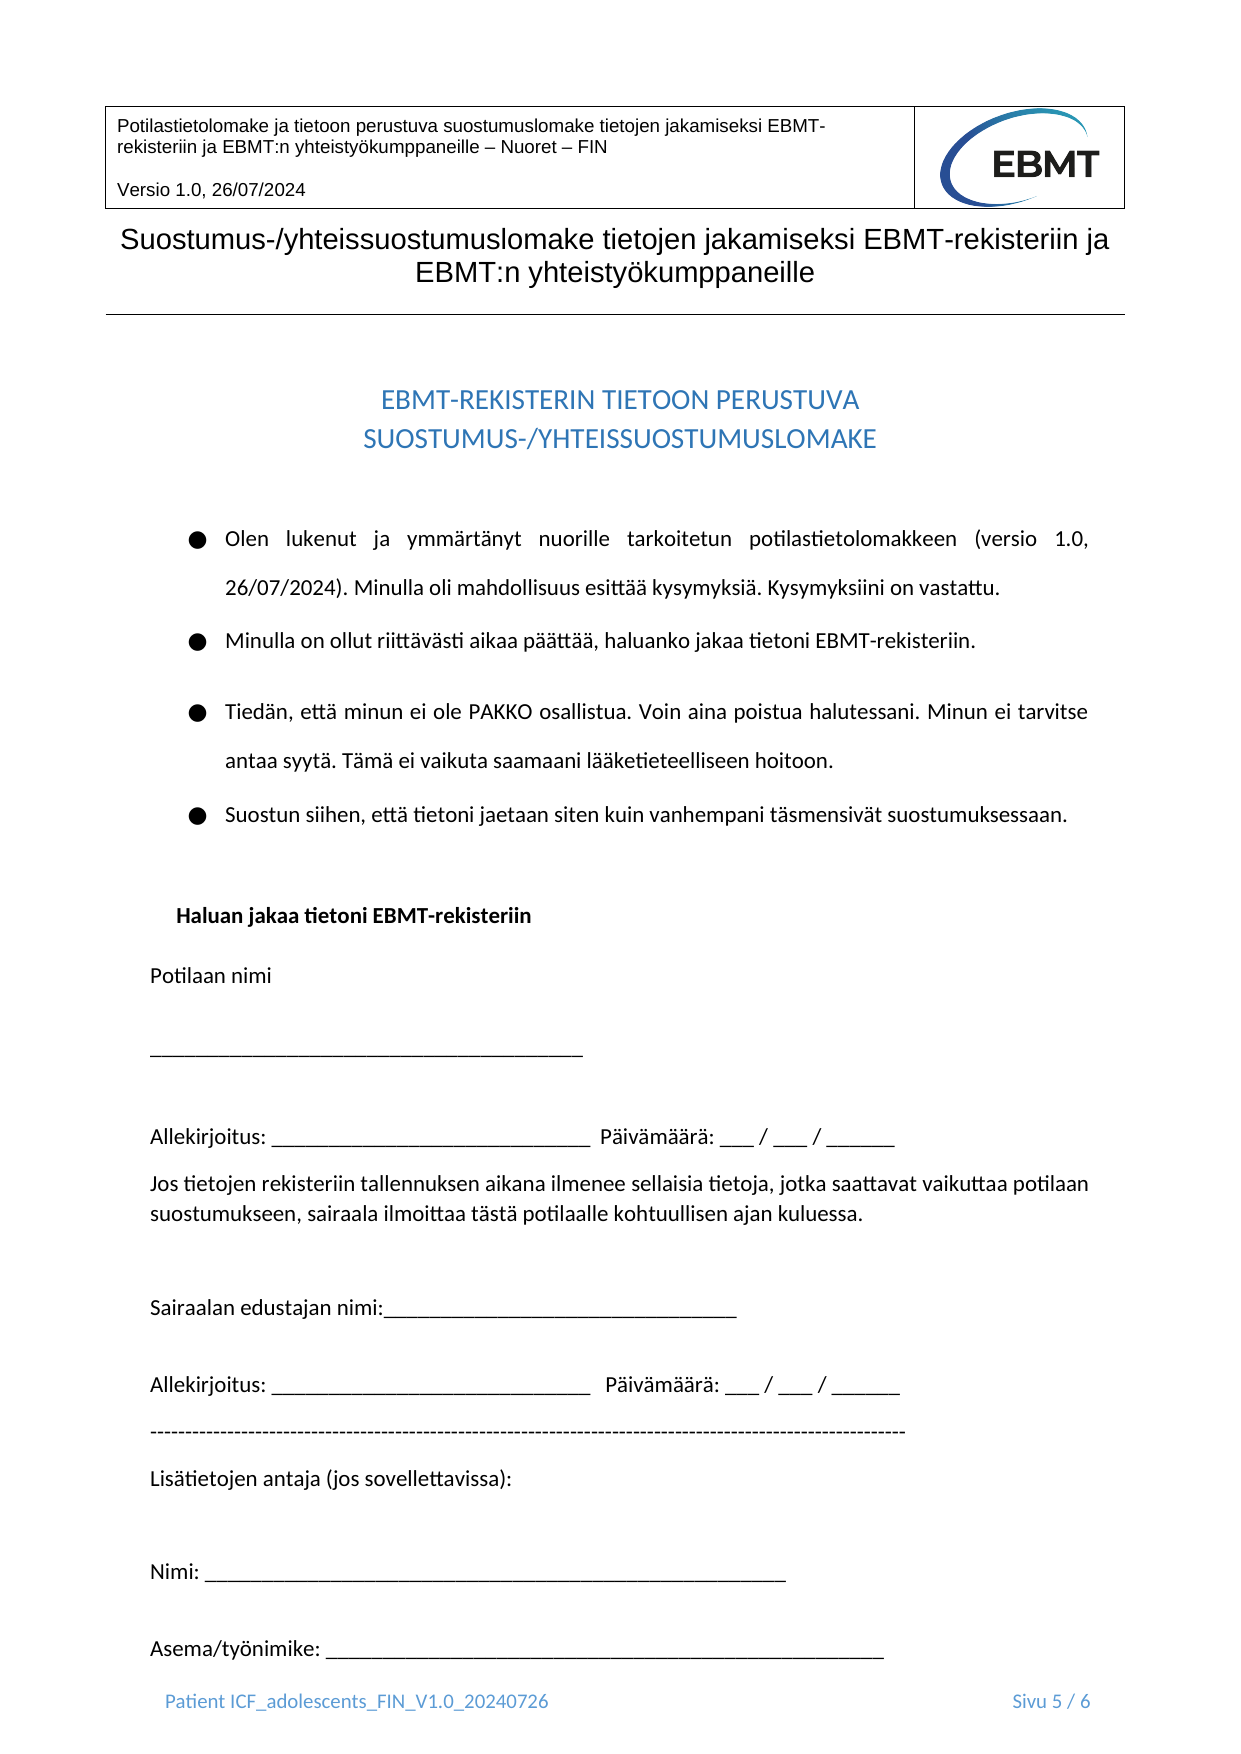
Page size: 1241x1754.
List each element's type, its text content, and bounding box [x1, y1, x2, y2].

text Allekirjoitus: ____________________________ Päivämäärä: ___ / ___ / ______ [150, 1122, 1090, 1150]
list Minulla on ollut riittävästi aikaa päättää, haluanko jakaa tietoni EBMT-rekisteriin. [187, 615, 1090, 662]
list Olen lukenut ja ymmärtänyt nuorille tarkoitetun potilastietolomakkeen (versio 1.0, 26/07/2024). Minulla oli mahdollisuus esittää kysymyksiä. Kysymyksiini on vastattu. [187, 512, 1090, 601]
text ______________________________________ [150, 1002, 1090, 1060]
table_header Haluan jakaa tietoni EBMT-rekisteriin [150, 859, 941, 962]
text Asema/työnimike: _________________________________________________ [150, 1604, 1090, 1662]
text Allekirjoitus: ____________________________ Päivämäärä: ___ / ___ / ______ [150, 1340, 1090, 1398]
list Suostun siihen, että tietoni jaetaan siten kuin vanhempani täsmensivät suostumuksessaan. [187, 788, 1090, 835]
subtitle EBMT-REKISTERIN TIETOON PERUSTUVA SUOSTUMUS-/YHTEISSUOSTUMUSLOMAKE [150, 381, 1090, 455]
text Potilaan nimi [150, 962, 1090, 990]
text Lisätietojen antaja (jos sovellettavissa): [150, 1464, 1090, 1492]
picture [940, 108, 1100, 207]
text Sairaalan edustajan nimi:_______________________________ [150, 1293, 1090, 1321]
text Nimi: ___________________________________________________ [150, 1557, 1090, 1585]
text ------------------------------------------------------------------------------------------------------------ [150, 1417, 1090, 1445]
text Jos tietojen rekisteriin tallennuksen aikana ilmenee sellaisia tietoja, jotka saattavat vaikuttaa potilaan suostumukseen, sairaala ilmoittaa tästä potilaalle kohtuullisen ajan kuluessa. [150, 1169, 1090, 1227]
list Tiedän, että minun ei ole PAKKO osallistua. Voin aina poistua halutessani. Minun ei tarvitse antaa syytä. Tämä ei vaikuta saamaani lääketieteelliseen hoitoon. [187, 685, 1090, 774]
